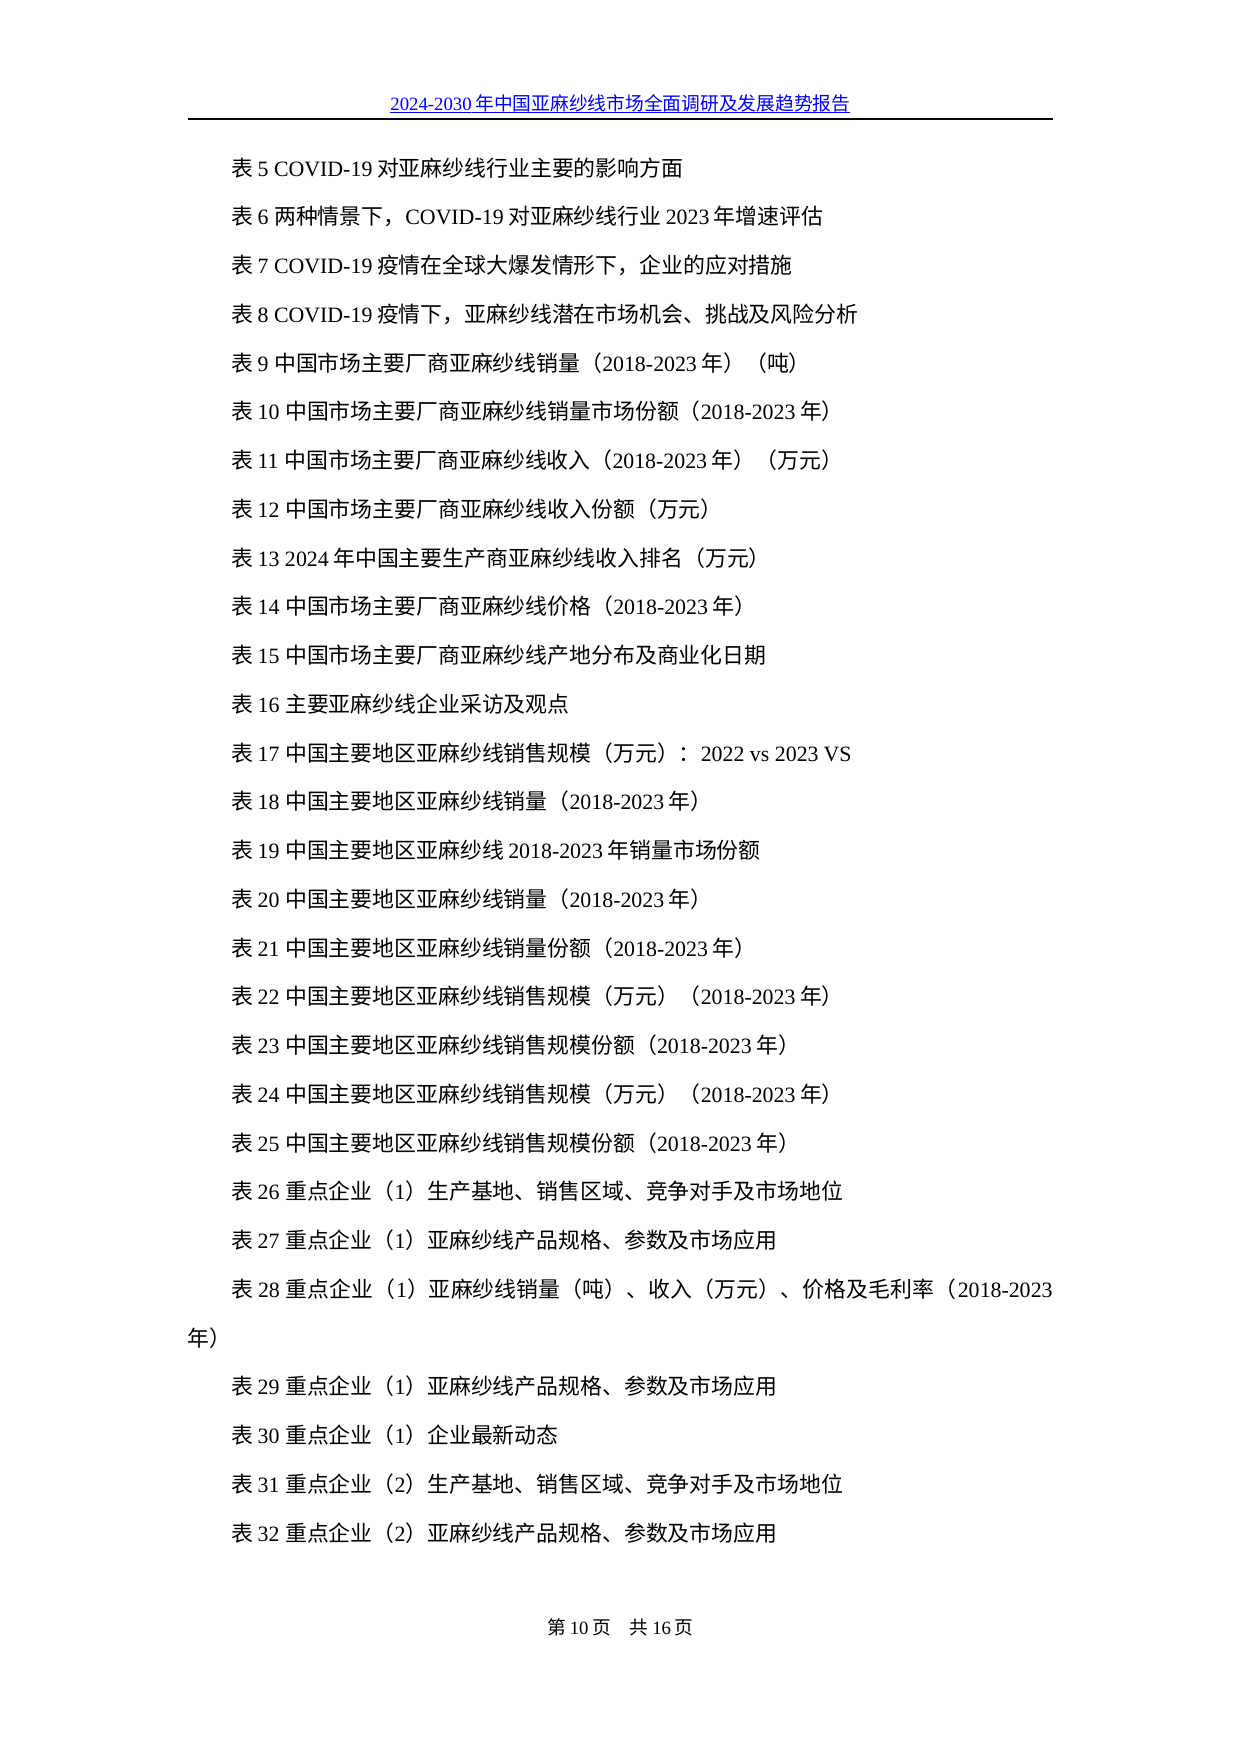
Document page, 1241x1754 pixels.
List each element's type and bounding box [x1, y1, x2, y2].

text [187, 150, 1053, 1548]
